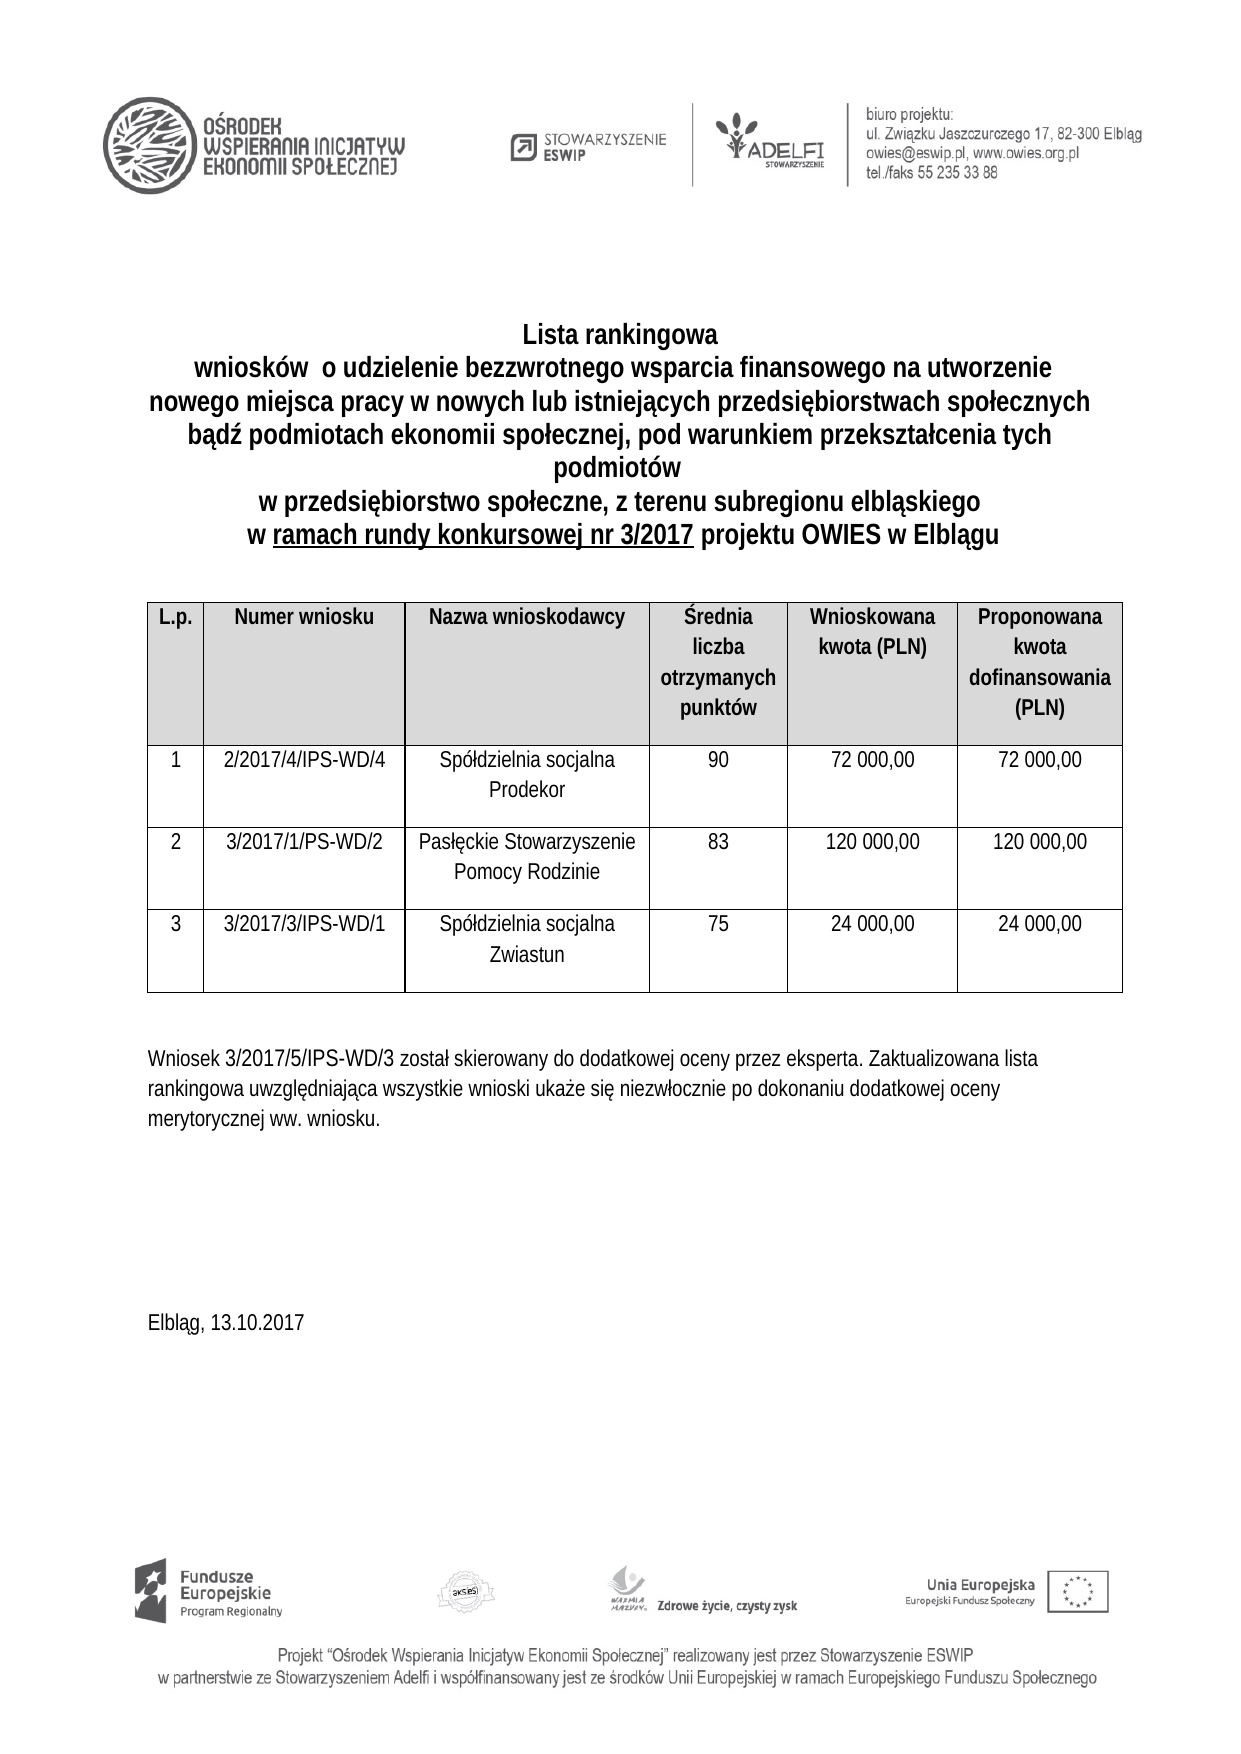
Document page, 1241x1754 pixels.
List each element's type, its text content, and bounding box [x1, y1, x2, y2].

table_header Nazwa wnioskodawcy [406, 603, 649, 745]
text wniosków o udzielenie bezzwrotnego wsparcia finansowego na utworzenie nowego miejsca pracy w nowych lub istniejących przedsiębiorstwach społecznych bądź podmiotach ekonomii społecznej, pod warunkiem przekształcenia tych podmiotów w przedsiębiorstwo społeczne, z terenu subregionu elbląskiego [148, 350, 1092, 517]
table_cell 3/2017/1/PS-WD/2 [204, 828, 404, 909]
table_cell 120 000,00 [788, 828, 957, 909]
table_header Proponowana kwota dofinansowania (PLN) [958, 603, 1122, 745]
table_cell 2 [148, 828, 203, 909]
text Lista rankingowa [148, 317, 1092, 350]
table_cell 24 000,00 [958, 910, 1122, 992]
text Elbląg, 13.10.2017 [148, 1309, 1092, 1336]
table_header L.p. [148, 603, 203, 745]
table_cell 24 000,00 [788, 910, 957, 992]
table_cell Pasłęckie Stowarzyszenie Pomocy Rodzinie [406, 828, 649, 909]
table_header Wnioskowana kwota (PLN) [788, 603, 957, 745]
table_cell 75 [650, 910, 787, 992]
table_cell 72 000,00 [958, 746, 1122, 827]
text w ramach rundy konkursowej nr 3/2017 projektu OWIES w Elblągu [148, 517, 1092, 551]
table_cell 83 [650, 828, 787, 909]
table_cell 90 [650, 746, 787, 827]
table_cell 1 [148, 746, 203, 827]
table_cell 2/2017/4/IPS-WD/4 [204, 746, 404, 827]
table_cell Spółdzielnia socjalna Zwiastun [406, 910, 649, 992]
table_cell 72 000,00 [788, 746, 957, 827]
table_header Numer wniosku [204, 603, 404, 745]
table_header Średnia liczba otrzymanych punktów [650, 603, 787, 745]
table_cell Spółdzielnia socjalna Prodekor [406, 746, 649, 827]
picture [34, 1, 1210, 1728]
text Wniosek 3/2017/5/IPS-WD/3 został skierowany do dodatkowej oceny przez eksperta. Zaktualizowana lista rankingowa uwzględniająca wszystkie wnioski ukaże się niezwłocznie po dokonaniu dodatkowej oceny merytorycznej ww. wniosku. [148, 1044, 1092, 1132]
table_cell 120 000,00 [958, 828, 1122, 909]
table_cell 3/2017/3/IPS-WD/1 [204, 910, 404, 992]
table_cell 3 [148, 910, 203, 992]
